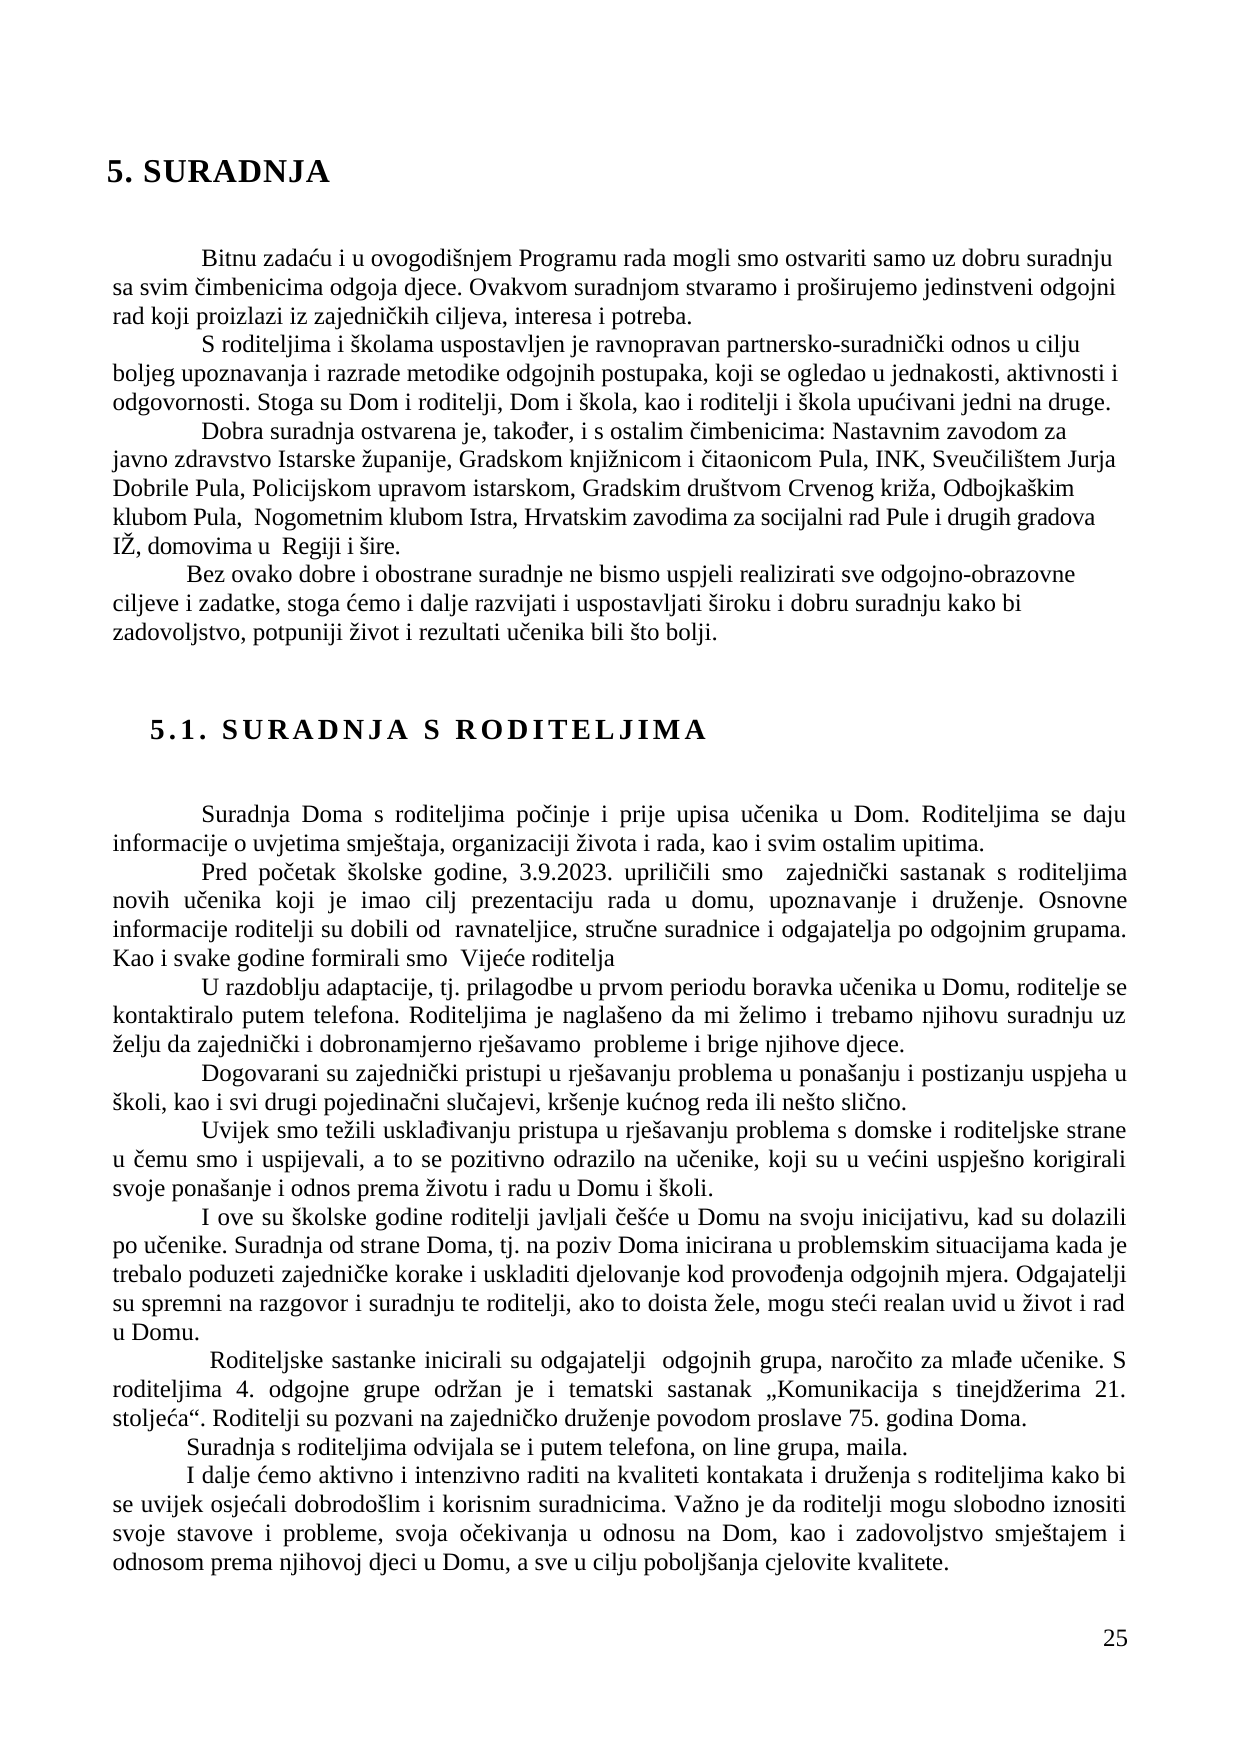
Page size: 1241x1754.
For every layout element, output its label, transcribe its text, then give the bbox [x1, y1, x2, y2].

text Bitnu zadaću i u ovogodišnjem Programu rada mogli smo ostvariti samo uz dobru suradnju sa svim čimbenicima odgoja djece. Ovakvom suradnjom stvaramo i proširujemo jedinstveni odgojni rad koji proizlazi iz zajedničkih ciljeva, interesa i potreba. [112, 243, 1128, 329]
text Bez ovako dobre i obostrane suradnje ne bismo uspjeli realizirati sve odgojno-obrazovne ciljeve i zadatke, stoga ćemo i dalje razvijati i uspostavljati široku i dobru suradnju kako bi zadovoljstvo, potpuniji život i rezultati učenika bili što bolji. [112, 559, 1128, 646]
text Suradnja Doma s roditeljima počinje i prije upisa učenika u Dom. Roditeljima se daju informacije o uvjetima smještaja, organizaciji života i rada, kao i svim ostalim upitima. [112, 799, 1128, 857]
text Pred početak školske godine, 3.9.2023. upriličili smo zajednički sastanak s roditeljima novih učenika koji je imao cilj prezentaciju rada u domu, upoznavanje i druženje. Osnovne informacije roditelji su dobili od ravnateljice, stručne suradnice i odgajatelja po odgojnim grupama. Kao i svake godine formirali smo Vijeće roditelja [112, 857, 1128, 972]
text Suradnja s roditeljima odvijala se i putem telefona, on line grupa, maila. [112, 1432, 1128, 1461]
text Dogovarani su zajednički pristupi u rješavanju problema u ponašanju i postizanju uspjeha u školi, kao i svi drugi pojedinačni slučajevi, kršenje kućnog reda ili nešto slično. [112, 1058, 1128, 1116]
subtitle 5. SURADNJA [107, 151, 1128, 189]
text Dobra suradnja ostvarena je, također, i s ostalim čimbenicima: Nastavnim zavodom za javno zdravstvo Istarske županije, Gradskom knjižnicom i čitaonicom Pula, INK, Sveučilištem Jurja Dobrile Pula, Policijskom upravom istarskom, Gradskim društvom Crvenog križa, Odbojkaškim klubom Pula, Nogometnim klubom Istra, Hrvatskim zavodima za socijalni rad Pule i drugih gradova IŽ, domovima u Regiji i šire. [112, 416, 1128, 559]
text Roditeljske sastanke inicirali su odgajatelji odgojnih grupa, naročito za mlađe učenike. S roditeljima 4. odgojne grupe održan je i tematski sastanak „Komunikacija s tinejdžerima 21. stoljeća“. Roditelji su pozvani na zajedničko druženje povodom proslave 75. godina Doma. [112, 1346, 1128, 1432]
subtitle 5.1. Suradnja s roditeljima [112, 712, 1128, 746]
text Uvijek smo težili usklađivanju pristupa u rješavanju problema s domske i roditeljske strane u čemu smo i uspijevali, a to se pozitivno odrazilo na učenike, koji su u većini uspješno korigirali svoje ponašanje i odnos prema životu i radu u Domu i školi. [112, 1116, 1128, 1202]
text I dalje ćemo aktivno i intenzivno raditi na kvaliteti kontakata i druženja s roditeljima kako bi se uvijek osjećali dobrodošlim i korisnim suradnicima. Važno je da roditelji mogu slobodno iznositi svoje stavove i probleme, svoja očekivanja u odnosu na Dom, kao i zadovoljstvo smještajem i odnosom prema njihovoj djeci u Domu, a sve u cilju poboljšanja cjelovite kvalitete. [112, 1461, 1128, 1576]
text U razdoblju adaptacije, tj. prilagodbe u prvom periodu boravka učenika u Domu, roditelje se kontaktiralo putem telefona. Roditeljima je naglašeno da mi želimo i trebamo njihovu suradnju uz želju da zajednički i dobronamjerno rješavamo probleme i brige njihove djece. [112, 972, 1128, 1058]
text S roditeljima i školama uspostavljen je ravnopravan partnersko-suradnički odnos u cilju boljeg upoznavanja i razrade metodike odgojnih postupaka, koji se ogledao u jednakosti, aktivnosti i odgovornosti. Stoga su Dom i roditelji, Dom i škola, kao i roditelji i škola upućivani jedni na druge. [112, 329, 1128, 416]
text I ove su školske godine roditelji javljali češće u Domu na svoju inicijativu, kad su dolazili po učenike. Suradnja od strane Doma, tj. na poziv Doma inicirana u problemskim situacijama kada je trebalo poduzeti zajedničke korake i uskladiti djelovanje kod provođenja odgojnih mjera. Odgajatelji su spremni na razgovor i suradnju te roditelji, ako to doista žele, mogu steći realan uvid u život i rad u Domu. [112, 1202, 1128, 1346]
